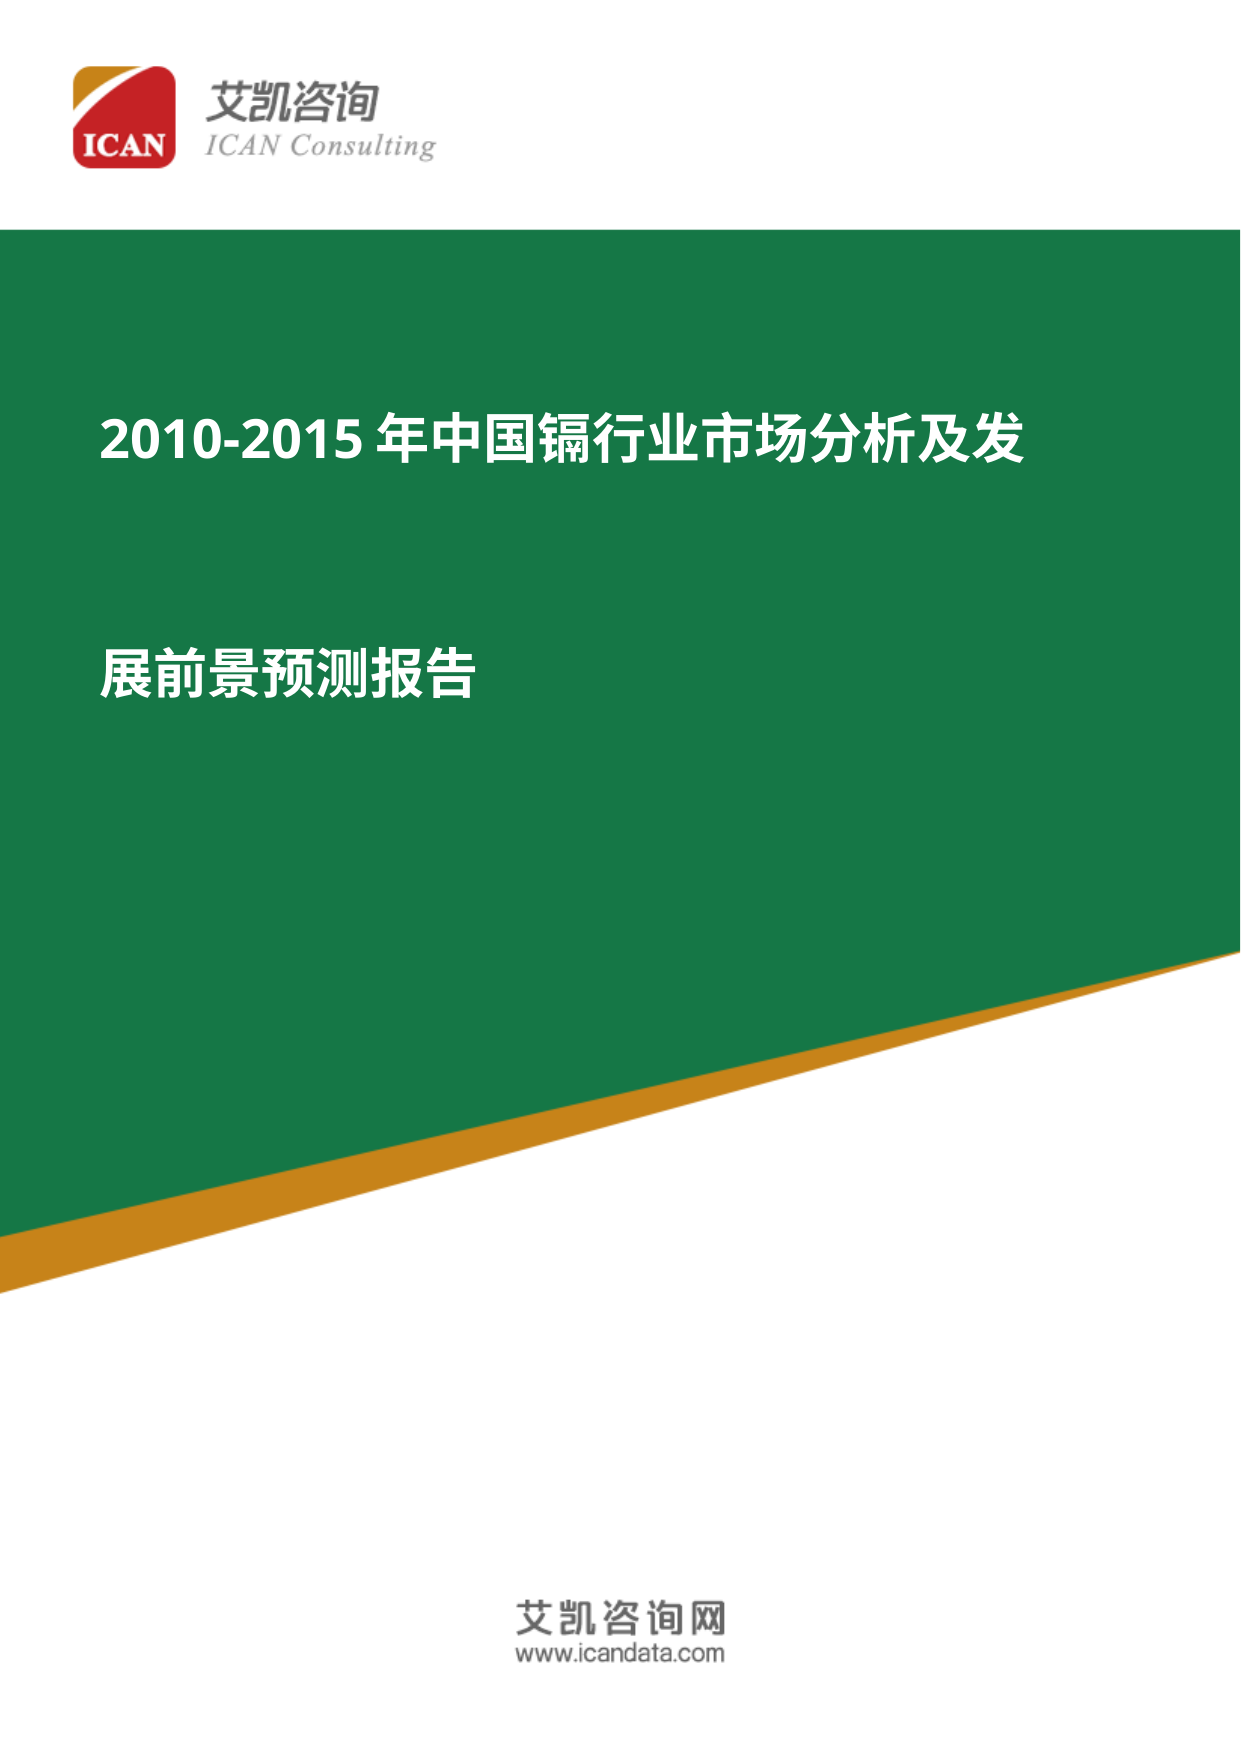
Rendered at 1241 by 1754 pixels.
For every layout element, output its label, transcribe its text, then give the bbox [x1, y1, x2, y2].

picture [0, 5, 1241, 1754]
subtitle 2010-2015年中国镉行业市场分析及发展前景预测报告 [99, 386, 1053, 718]
